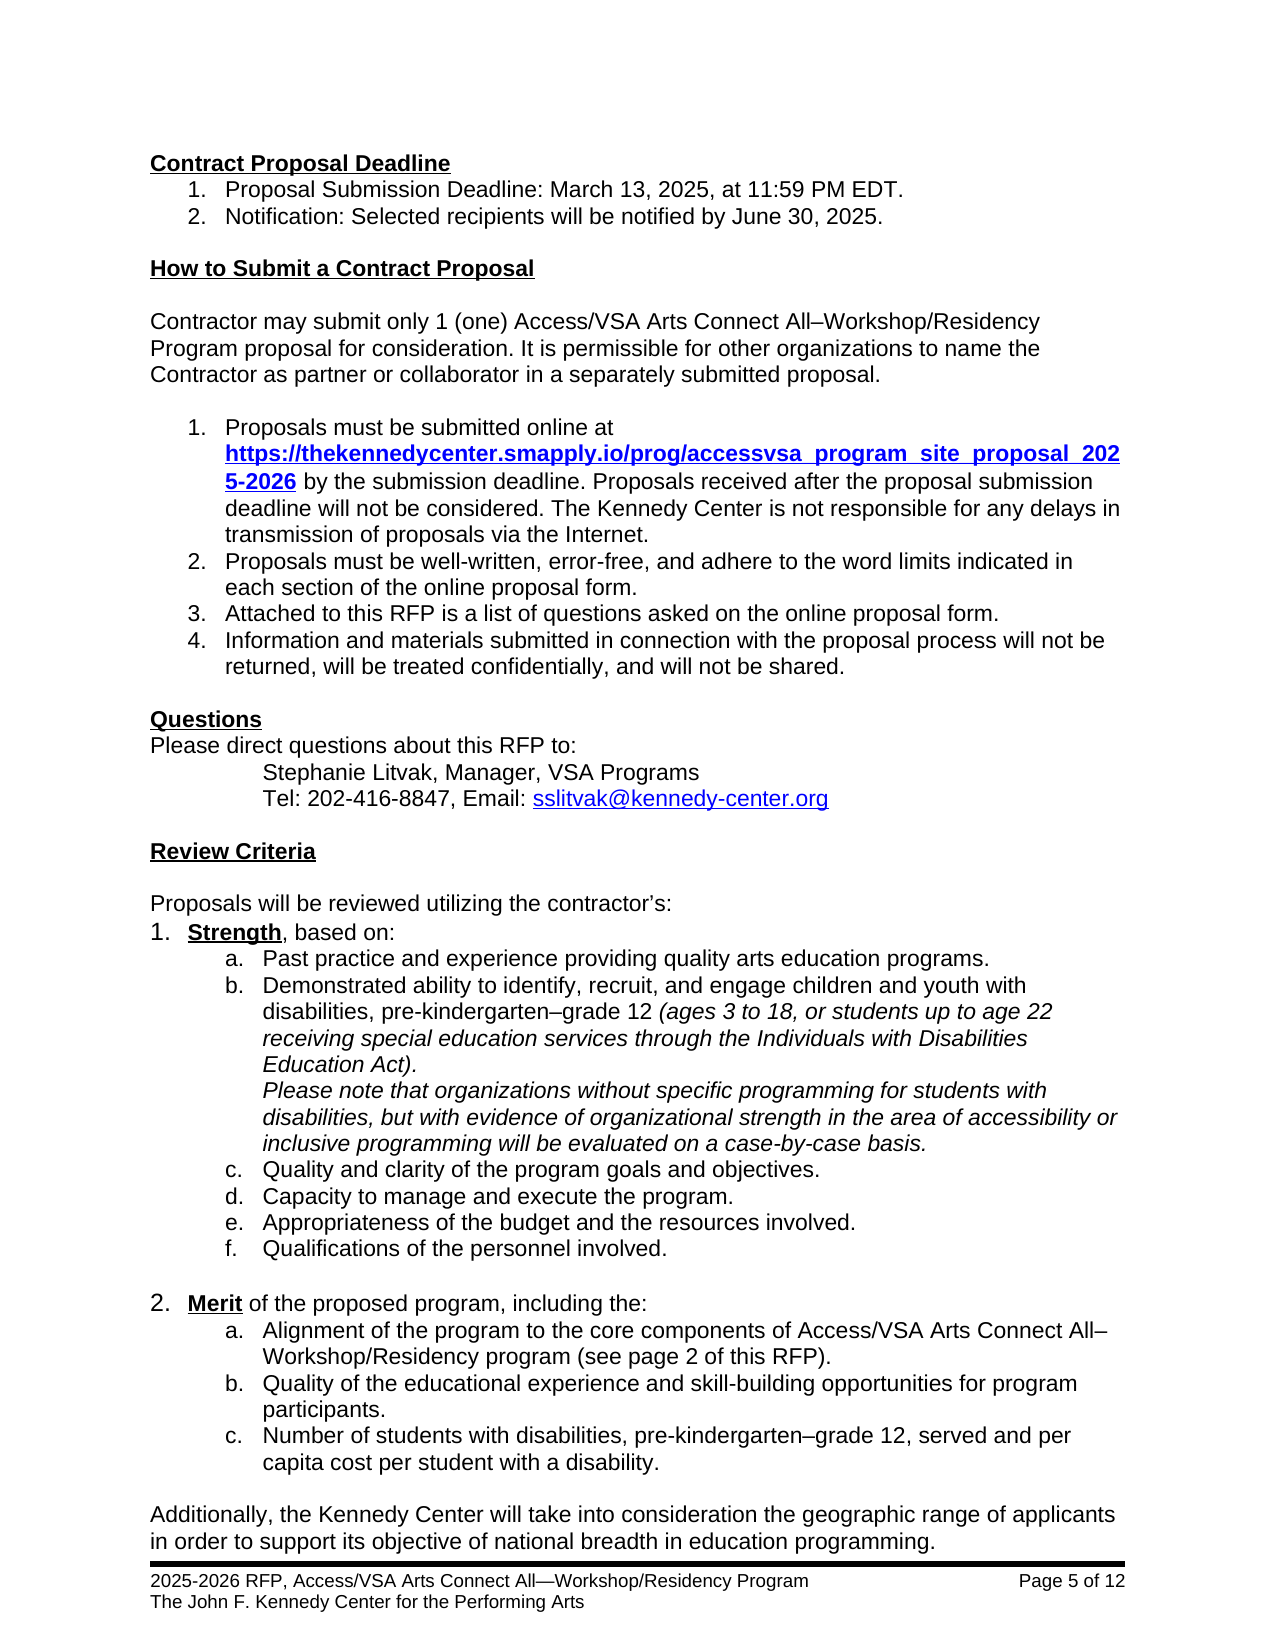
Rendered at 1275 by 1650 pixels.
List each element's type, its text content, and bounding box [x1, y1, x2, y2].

text How to Submit a Contract Proposal [150, 255, 1125, 282]
text Please direct questions about this RFP to: [150, 732, 1125, 758]
list Notification: Selected recipients will be notified by June 30, 2025. [187, 203, 1125, 229]
text Contractor may submit only 1 (one) Access/VSA Arts Connect All–Workshop/Residency Program proposal for consideration. It is permissible for other organizations to name the Contractor as partner or collaborator in a separately submitted proposal. [150, 308, 1125, 387]
text Stephanie Litvak, Manager, VSA Programs [262, 758, 1125, 785]
text Tel: 202-416-8847, Email: sslitvak@kennedy-center.org [262, 785, 1125, 811]
list Number of students with disabilities, pre-kindergarten–grade 12, served and per capita cost per student with a disability. [225, 1422, 1125, 1475]
list Quality of the educational experience and skill-building opportunities for program participants. [225, 1369, 1125, 1422]
list Merit of the proposed program, including the: [150, 1288, 1125, 1317]
list Alignment of the program to the core components of Access/VSA Arts Connect All–Workshop/Residency program (see page 2 of this RFP). [225, 1317, 1125, 1369]
list Attached to this RFP is a list of questions asked on the online proposal form. [187, 600, 1125, 627]
list Information and materials submitted in connection with the proposal process will not be returned, will be treated confidentially, and will not be shared. [187, 627, 1125, 679]
list Demonstrated ability to identify, recruit, and engage children and youth with disabilities, pre-kindergarten–grade 12 (ages 3 to 18, or students up to age 22 receiving special education services through the Individuals with Disabilities Education Act). [225, 972, 1125, 1077]
list Capacity to manage and execute the program. [225, 1183, 1125, 1209]
list Appropriateness of the budget and the resources involved. [225, 1209, 1125, 1235]
text Proposals will be reviewed utilizing the contractor’s: [150, 890, 1125, 917]
list Strength, based on: [150, 917, 1125, 945]
text Please note that organizations without specific programming for students with disabilities, but with evidence of organizational strength in the area of accessibility or inclusive programming will be evaluated on a case-by-case basis. [262, 1077, 1125, 1156]
text Review Criteria [150, 838, 1125, 864]
list Quality and clarity of the program goals and objectives. [225, 1156, 1125, 1183]
list Qualifications of the personnel involved. [225, 1235, 1125, 1262]
list Proposals must be submitted online at https://thekennedycenter.smapply.io/prog/accessvsa_program_site_proposal_2025-2026 by the submission deadline. Proposals received after the proposal submission deadline will not be considered. The Kennedy Center is not responsible for any delays in transmission of proposals via the Internet. [187, 413, 1125, 548]
text Contract Proposal Deadline [150, 150, 1125, 176]
list Proposals must be well-written, error-free, and adhere to the word limits indicated in each section of the online proposal form. [187, 548, 1125, 600]
list Additionally, the Kennedy Center will take into consideration the geographic range of applicants in order to support its objective of national breadth in education programming. [150, 1501, 1125, 1554]
list Proposal Submission Deadline: March 13, 2025, at 11:59 PM EDT. [187, 176, 1125, 203]
list Past practice and experience providing quality arts education programs. [225, 945, 1125, 972]
text Questions [150, 706, 1125, 732]
